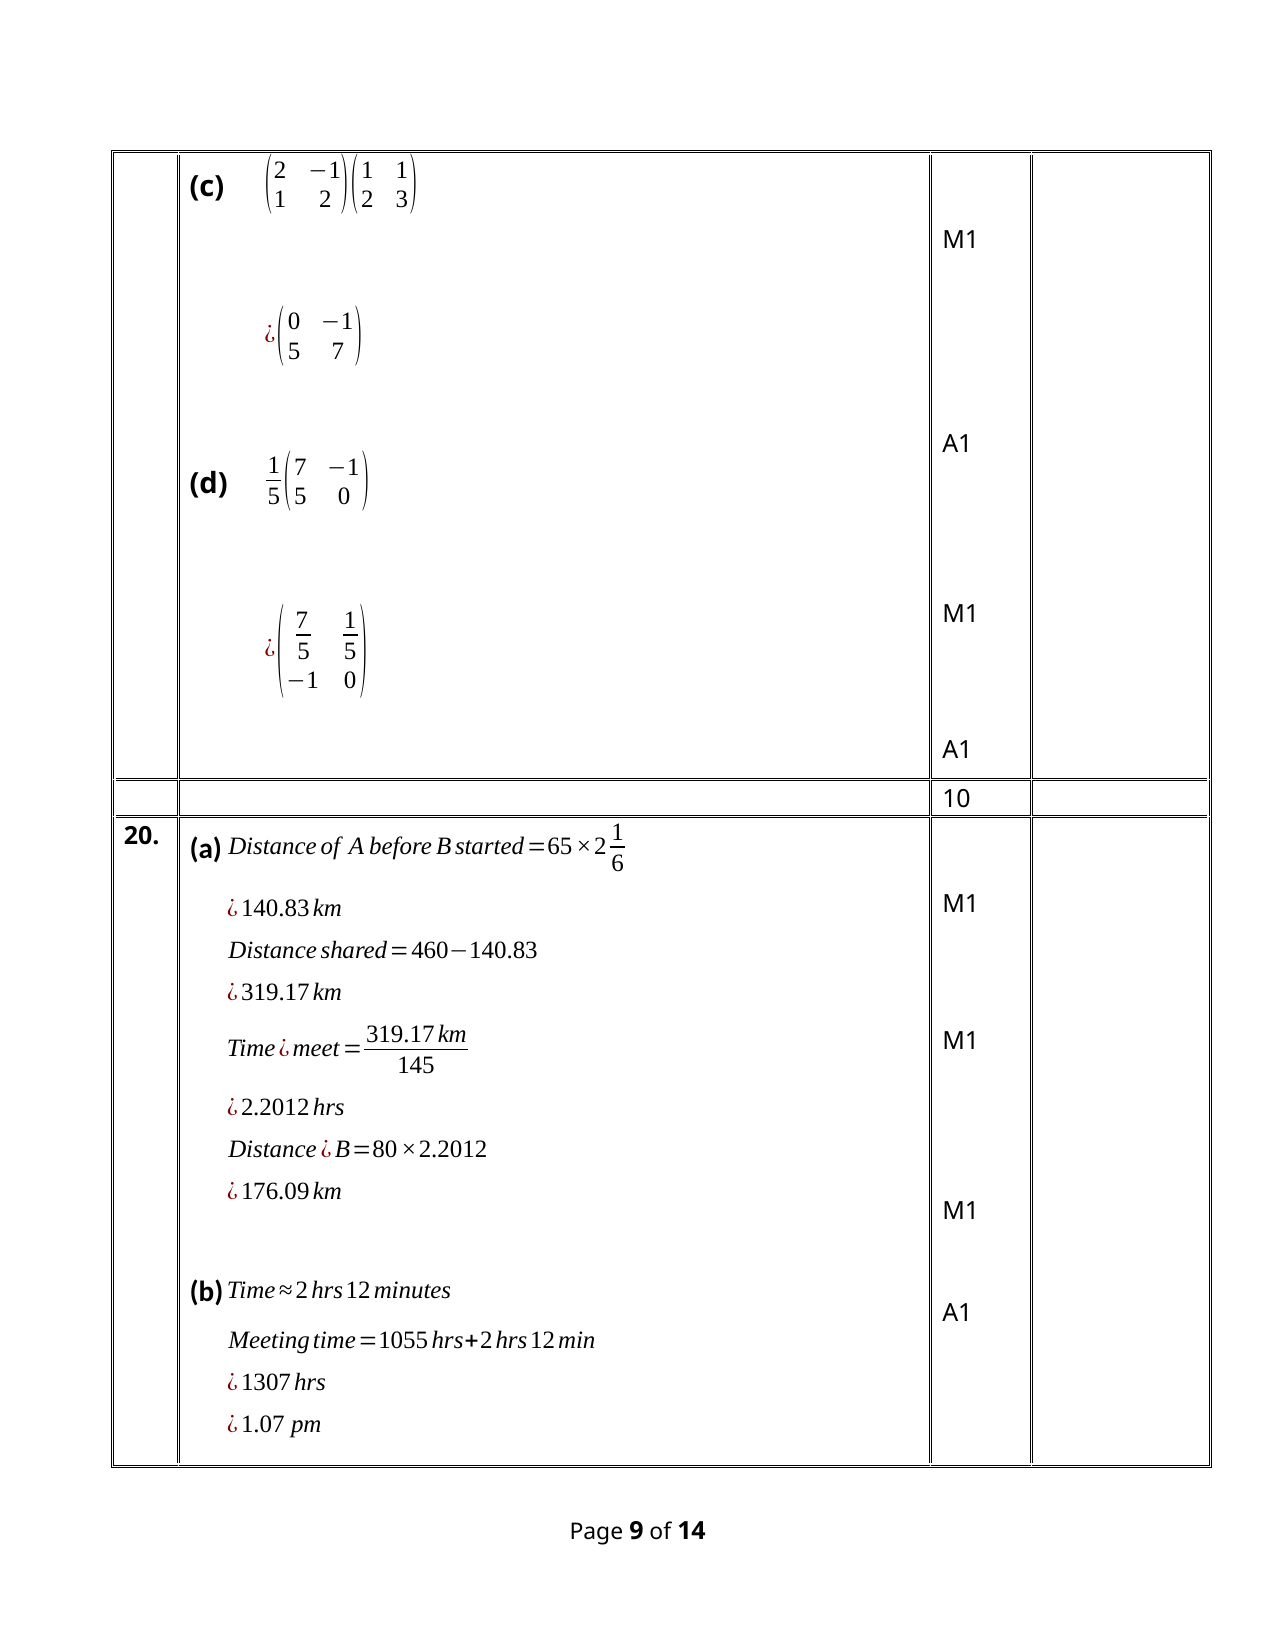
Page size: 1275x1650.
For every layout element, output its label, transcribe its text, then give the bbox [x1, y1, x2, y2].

table_cell [1031, 153, 1209, 778]
table_cell 10 [932, 781, 1030, 815]
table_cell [931, 153, 1031, 778]
table_cell [178, 815, 931, 1465]
table_cell [1031, 815, 1211, 1465]
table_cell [931, 818, 1031, 1465]
table_cell [114, 778, 177, 815]
table_cell [113, 815, 178, 1465]
table_cell [178, 151, 931, 778]
table_cell [1033, 778, 1209, 815]
table_cell [114, 153, 178, 778]
table_cell [180, 781, 929, 815]
